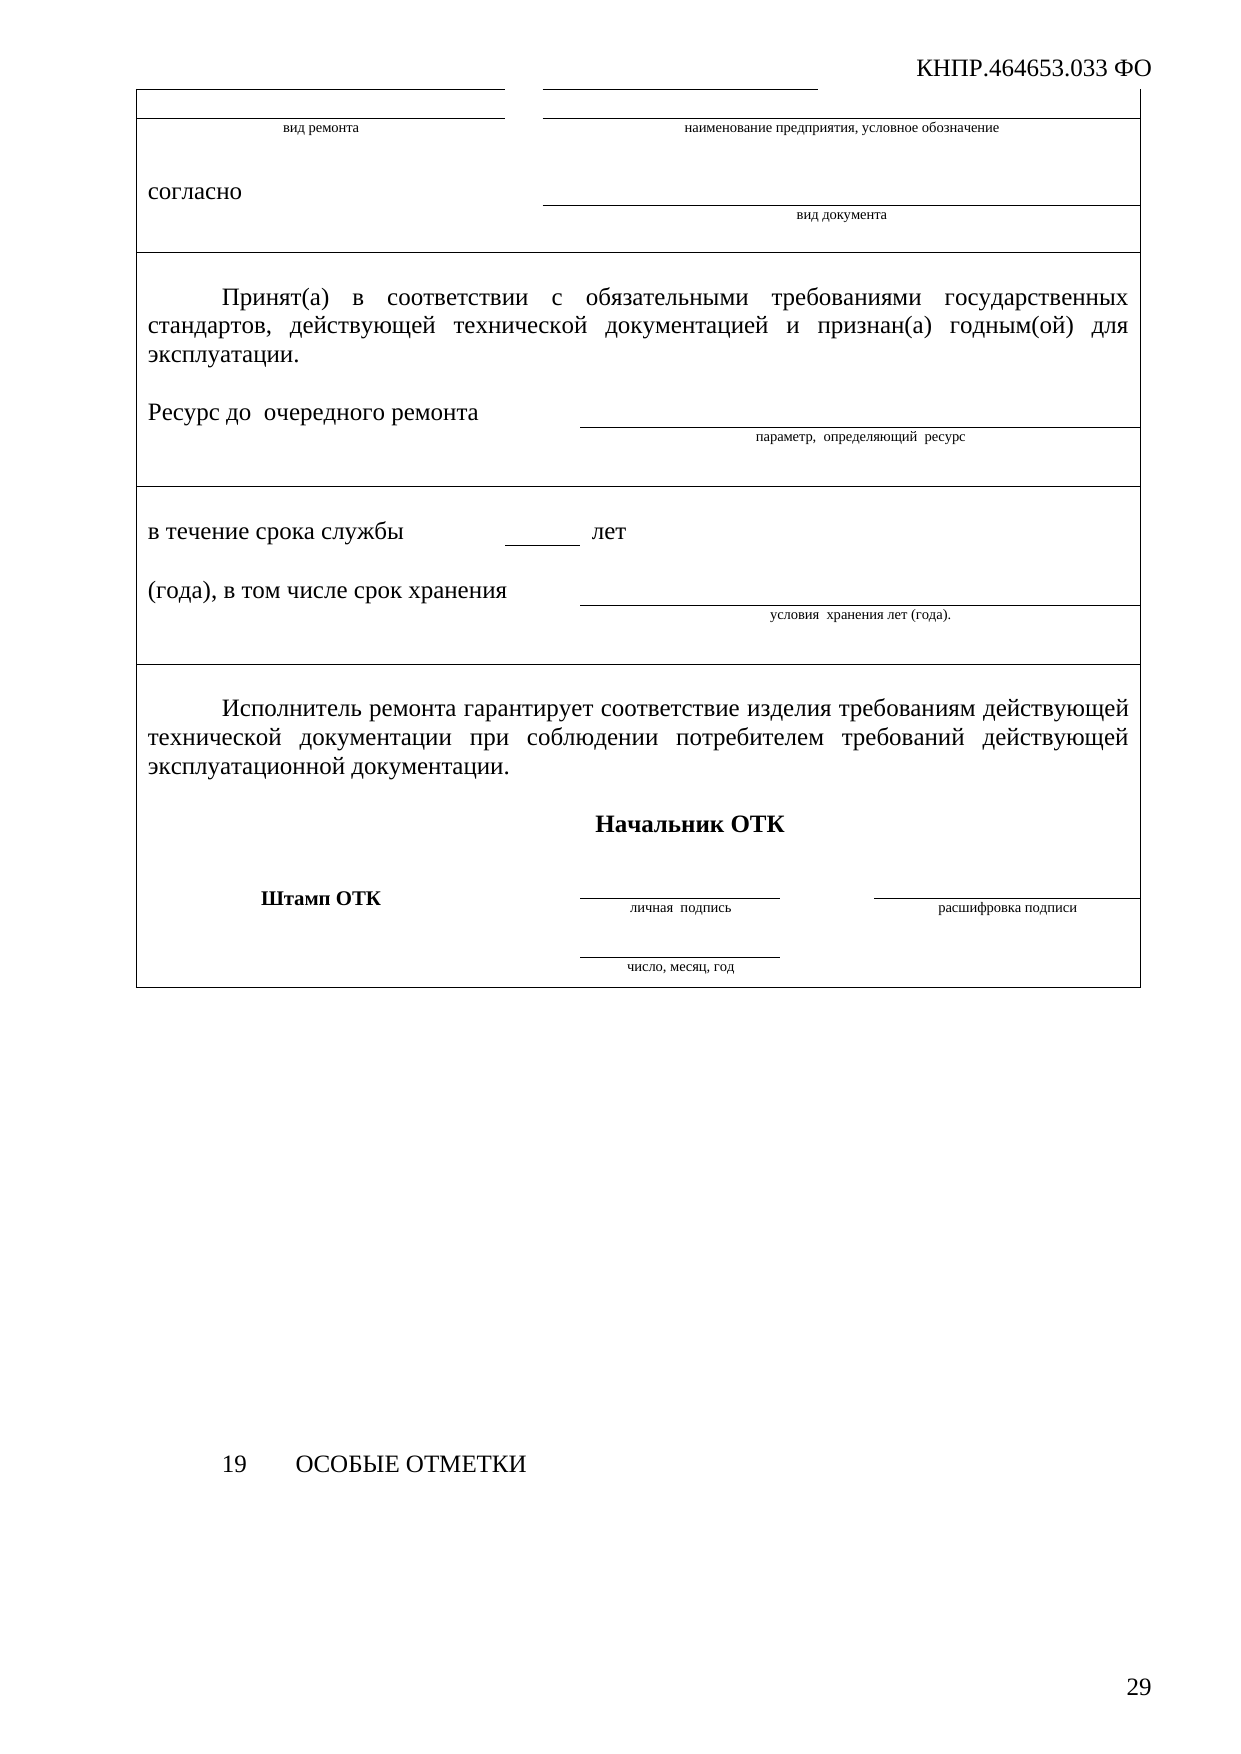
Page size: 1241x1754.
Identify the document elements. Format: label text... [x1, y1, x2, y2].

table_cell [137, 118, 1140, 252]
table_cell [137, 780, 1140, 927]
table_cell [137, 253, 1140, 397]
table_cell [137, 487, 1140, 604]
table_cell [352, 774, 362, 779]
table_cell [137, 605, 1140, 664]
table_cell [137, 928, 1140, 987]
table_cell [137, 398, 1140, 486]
subtitle ОСОБЫЕ ОТМЕТКИ [148, 1449, 1152, 1477]
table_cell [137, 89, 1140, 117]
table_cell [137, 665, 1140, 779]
